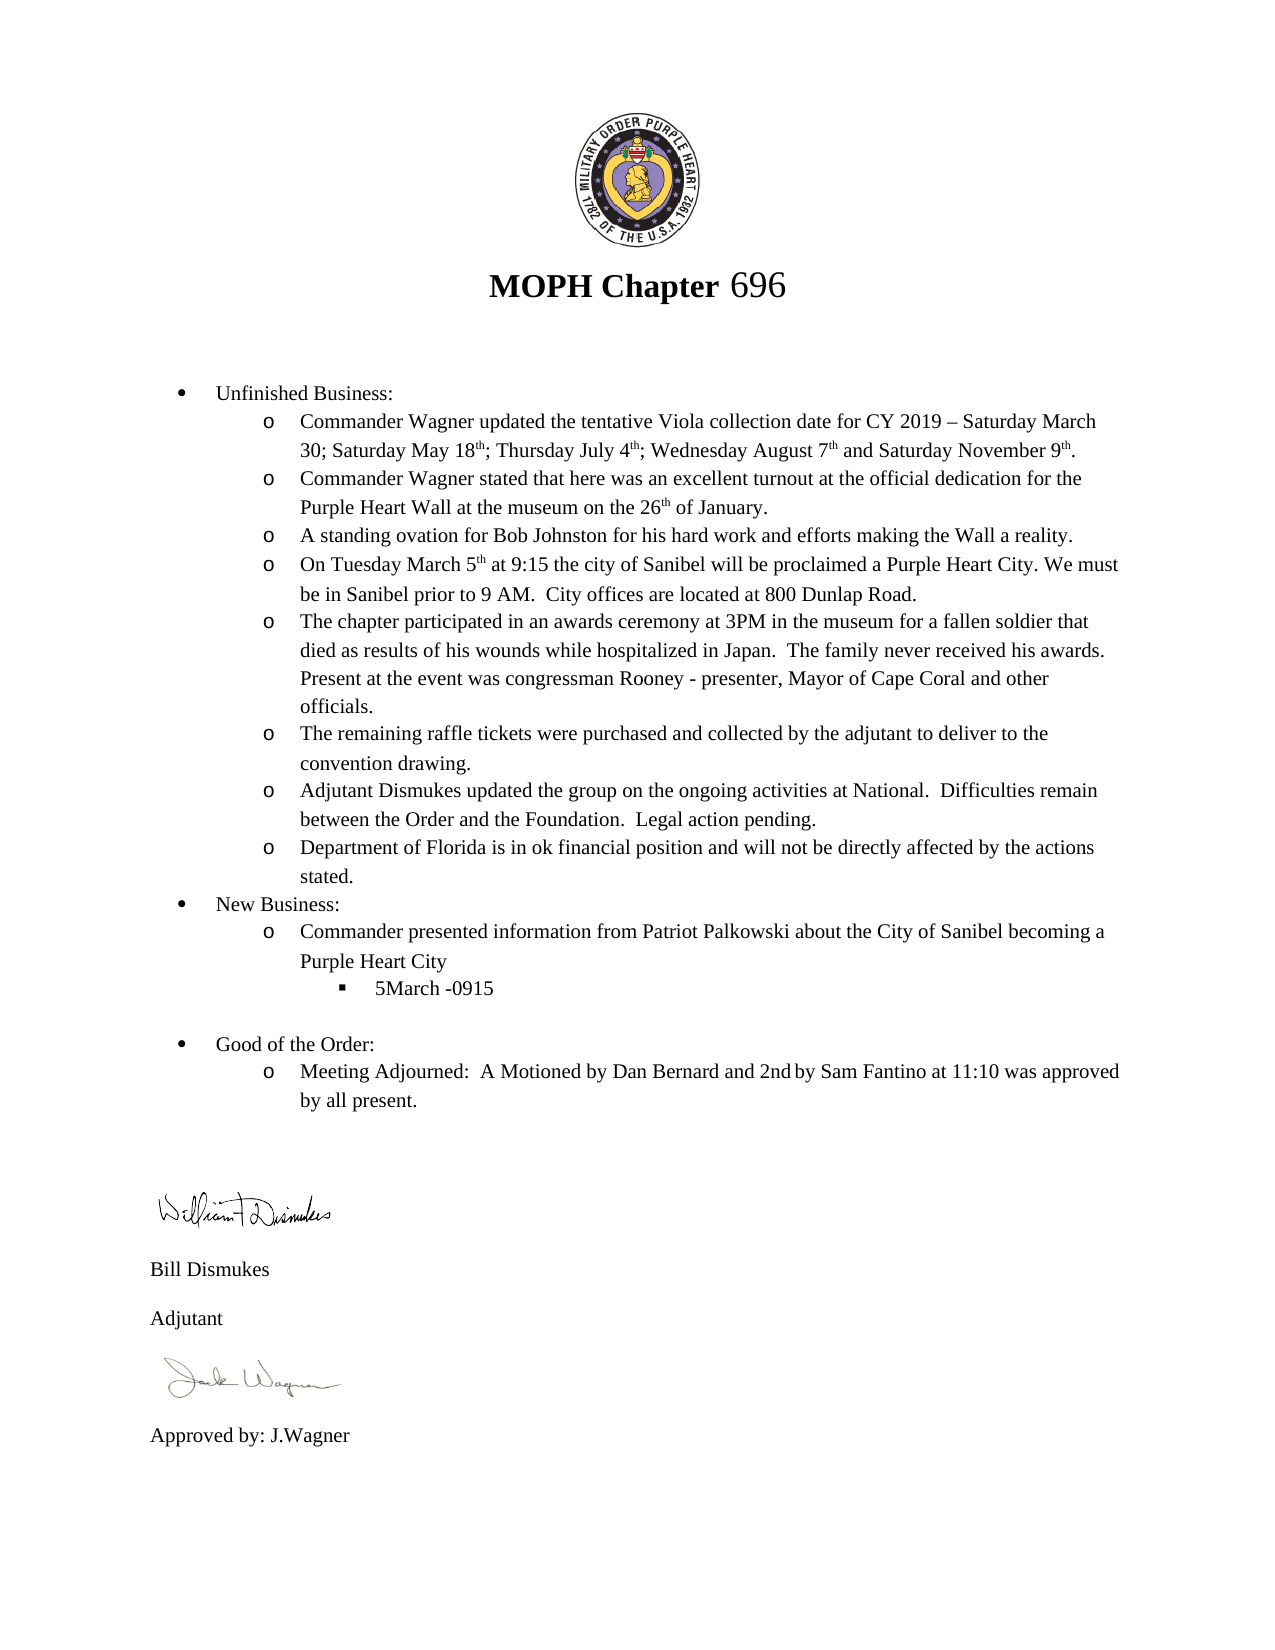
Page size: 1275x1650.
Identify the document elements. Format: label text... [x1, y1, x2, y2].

picture [150, 1353, 345, 1399]
list 5March -0915 [337, 976, 1125, 1000]
text Approved by: J.Wagner [150, 1423, 1125, 1475]
list The remaining raffle tickets were purchased and collected by the adjutant to deliver to the convention drawing. [262, 721, 1125, 774]
picture [575, 113, 700, 262]
list Commander Wagner updated the tentative Viola collection date for CY 2019 – Saturday March 30; Saturday May 18th; Thursday July 4th; Wednesday August 7th and Saturday November 9th. [262, 409, 1125, 462]
list New Business: [178, 892, 1125, 916]
list On Tuesday March 5th at 9:15 the city of Sanibel will be proclaimed a Purple Heart City. We must be in Sanibel prior to 9 AM. City offices are located at 800 Dunlap Road. [262, 552, 1125, 606]
text Bill Dismukes [150, 1257, 1125, 1281]
list Good of the Order: [178, 1031, 1125, 1056]
list A standing ovation for Bob Johnston for his hard work and efforts making the Wall a reality. [262, 523, 1125, 548]
list Adjutant Dismukes updated the group on the ongoing activities at National. Difficulties remain between the Order and the Foundation. Legal action pending. [262, 778, 1125, 831]
list Commander Wagner stated that here was an excellent turnout at the official dedication for the Purple Heart Wall at the museum on the 26th of January. [262, 466, 1125, 519]
list Meeting Adjourned: A Motioned by Dan Bernard and 2nd by Sam Fantino at 11:10 was approved by all present. [262, 1059, 1125, 1112]
picture [150, 1185, 333, 1233]
list The chapter participated in an awards ceremony at 3PM in the museum for a fallen soldier that died as results of his wounds while hospitalized in Japan. The family never received his awards. Present at the event was congressman Rooney - presenter, Mayor of Cape Coral and other officials. [262, 609, 1125, 718]
list Department of Florida is in ok financial position and will not be directly affected by the actions stated. [262, 835, 1125, 888]
text Adjutant [150, 1306, 1125, 1329]
list Unfinished Business: [178, 381, 1125, 405]
list Commander presented information from Patriot Palkowski about the City of Sanibel becoming a Purple Heart City [262, 919, 1125, 973]
